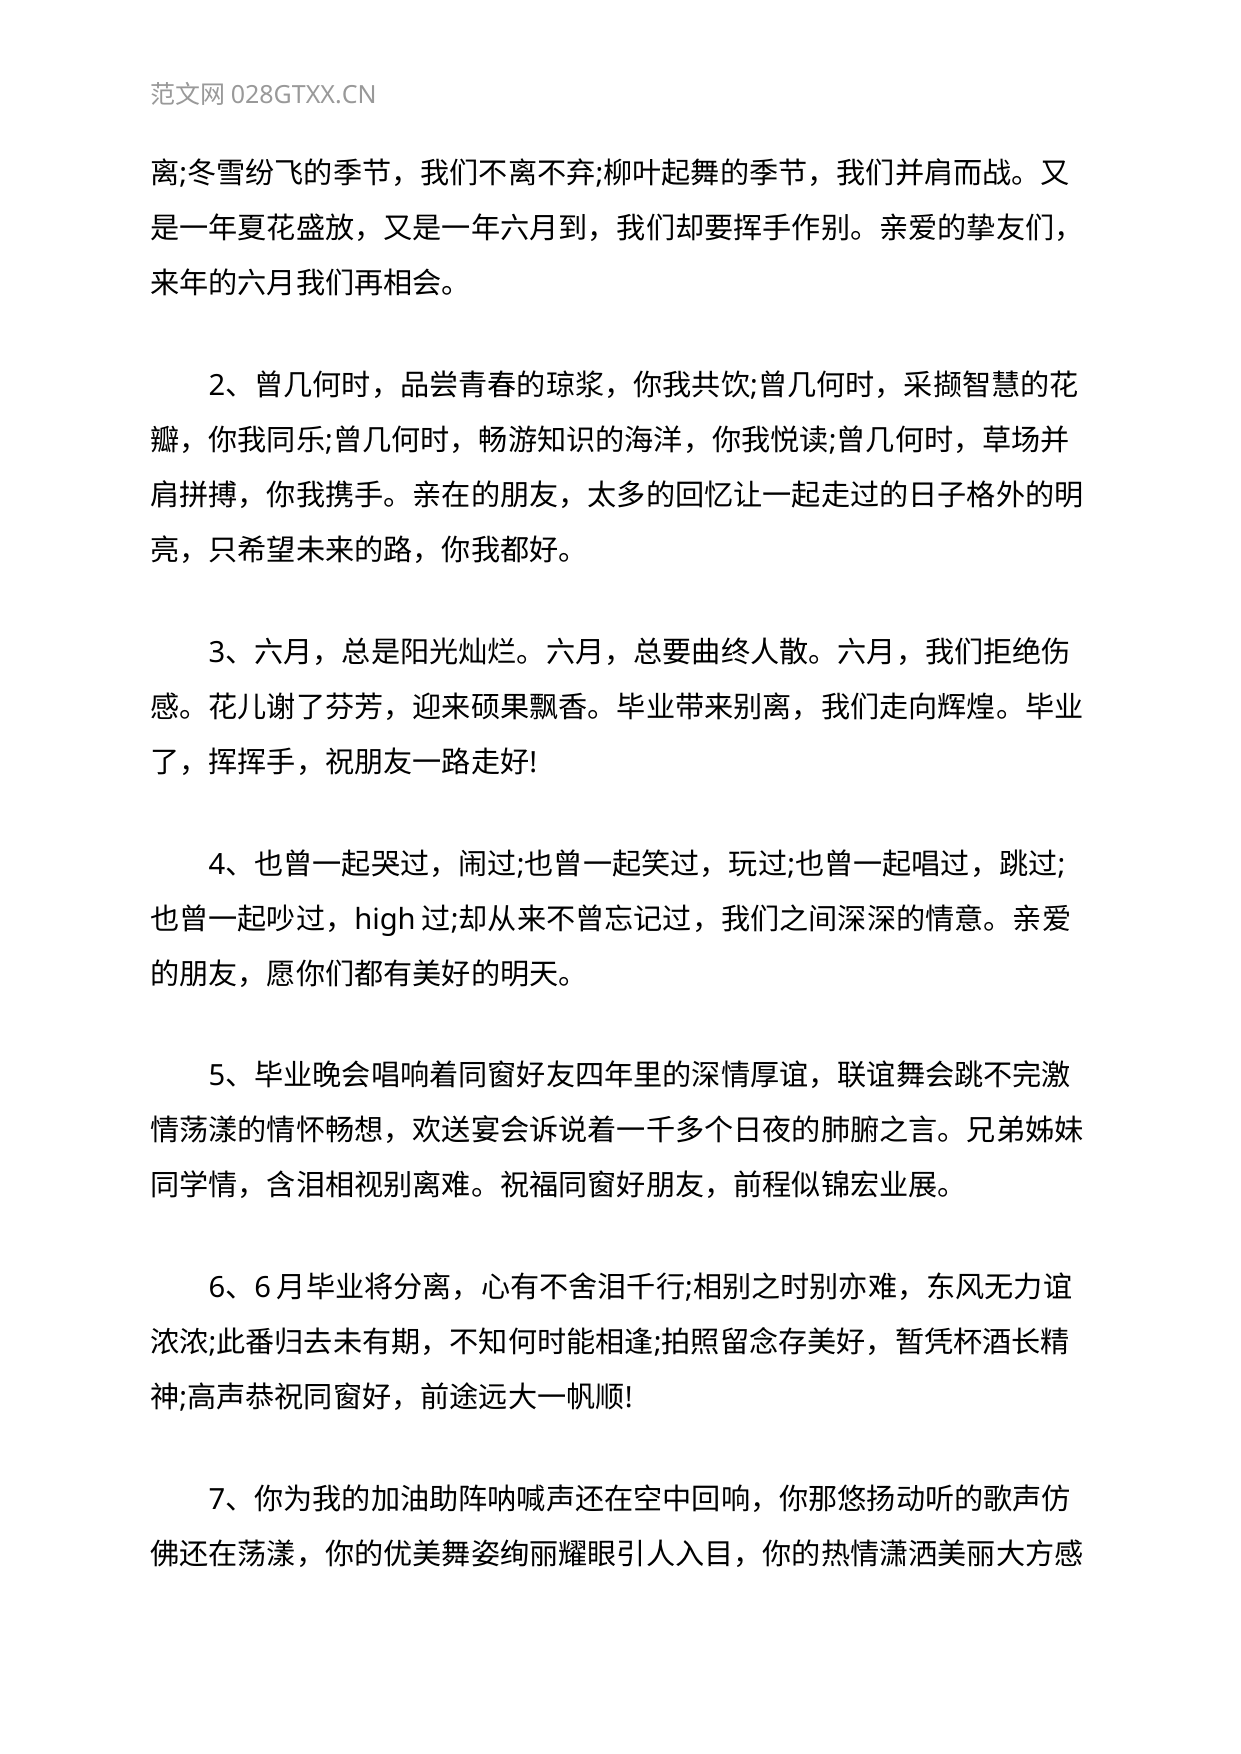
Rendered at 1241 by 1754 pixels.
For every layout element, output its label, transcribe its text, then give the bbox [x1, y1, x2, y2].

text 6、6月毕业将分离，心有不舍泪千行;相别之时别亦难，东风无力谊浓浓;此番归去未有期，不知何时能相逢;拍照留念存美好，暂凭杯酒长精神;高声恭祝同窗好，前途远大一帆顺! [150, 1264, 1090, 1416]
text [150, 1476, 1090, 1573]
text 5、毕业晚会唱响着同窗好友四年里的深情厚谊，联谊舞会跳不完激情荡漾的情怀畅想，欢送宴会诉说着一千多个日夜的肺腑之言。兄弟姊妹同学情，含泪相视别离难。祝福同窗好朋友，前程似锦宏业展。 [150, 1052, 1090, 1204]
text 4、也曾一起哭过，闹过;也曾一起笑过，玩过;也曾一起唱过，跳过;也曾一起吵过，high过;却从来不曾忘记过，我们之间深深的情意。亲爱的朋友，愿你们都有美好的明天。 [150, 840, 1090, 992]
text 3、六月，总是阳光灿烂。六月，总要曲终人散。六月，我们拒绝伤感。花儿谢了芬芳，迎来硕果飘香。毕业带来别离，我们走向辉煌。毕业了，挥挥手，祝朋友一路走好! [150, 628, 1090, 781]
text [150, 150, 1090, 302]
text 2、曾几何时，品尝青春的琼浆，你我共饮;曾几何时，采撷智慧的花瓣，你我同乐;曾几何时，畅游知识的海洋，你我悦读;曾几何时，草场并肩拼搏，你我携手。亲在的朋友，太多的回忆让一起走过的日子格外的明亮，只希望未来的路，你我都好。 [150, 362, 1090, 569]
